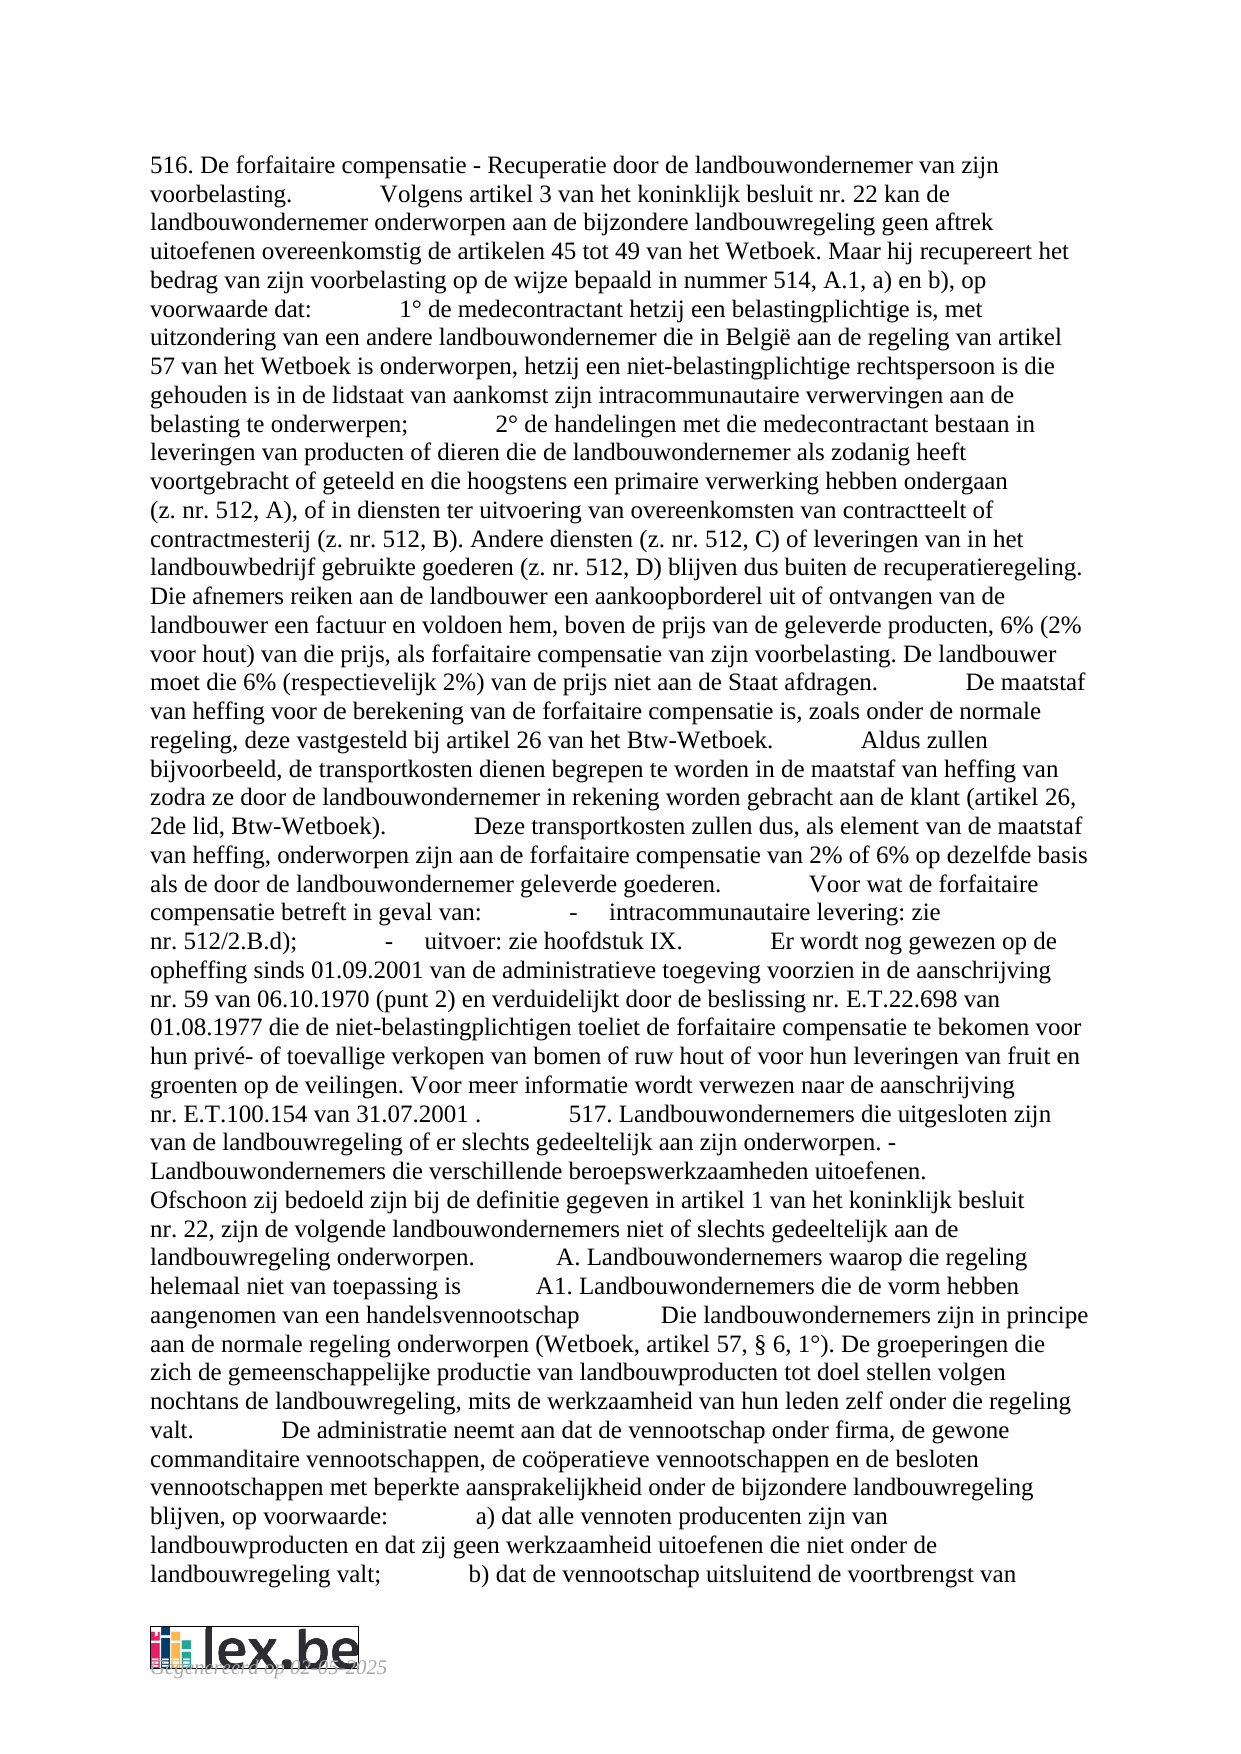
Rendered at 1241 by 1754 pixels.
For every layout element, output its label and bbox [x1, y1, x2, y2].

picture [151, 1627, 358, 1668]
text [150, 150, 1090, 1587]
